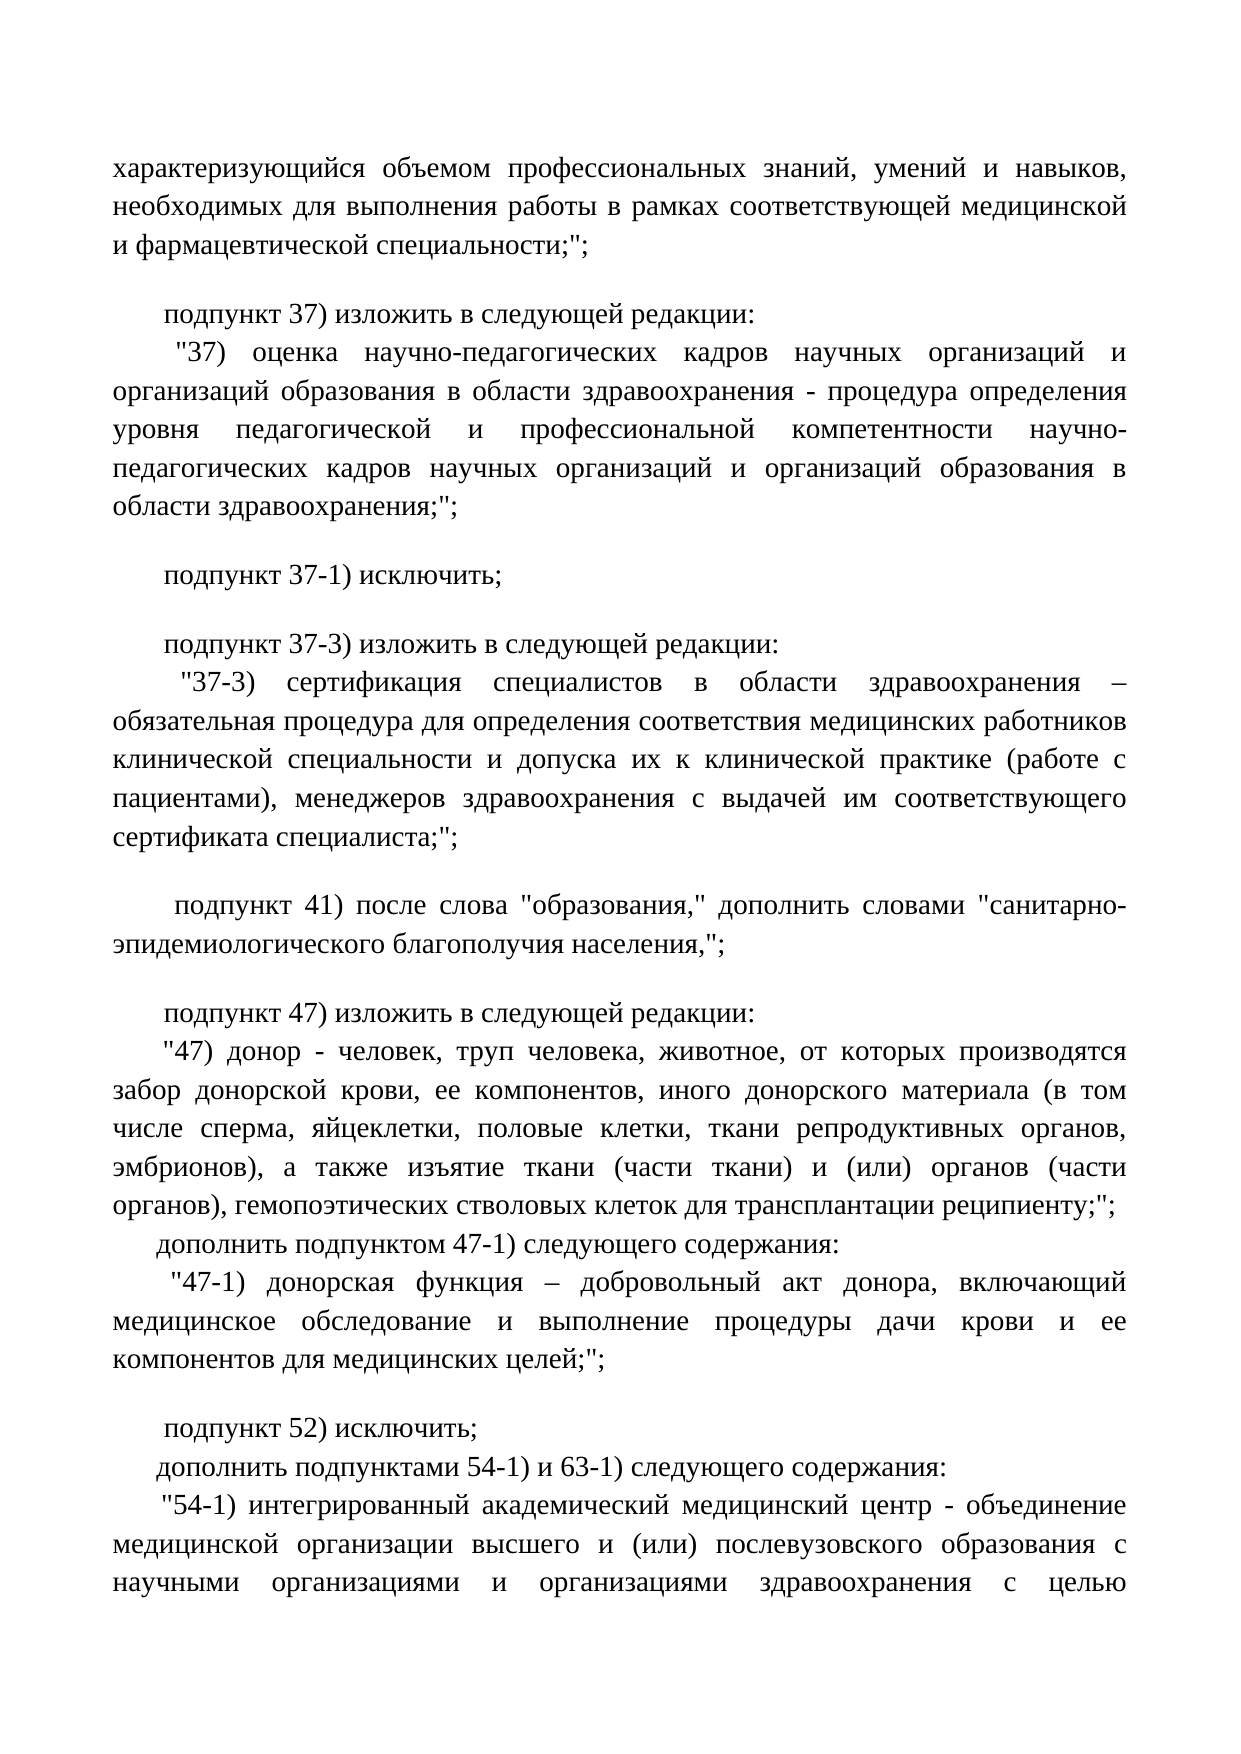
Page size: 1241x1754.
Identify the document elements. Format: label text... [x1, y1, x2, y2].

text подпункт 52) исключить; [112, 1410, 1128, 1444]
text подпункт 37) изложить в следующей редакции: [112, 296, 1128, 329]
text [112, 150, 1128, 261]
text "37) оценка научно-педагогических кадров научных организаций и организаций образования в области здравоохранения - процедура определения уровня педагогической и профессиональной компетентности научно-педагогических кадров научных организаций и организаций образования в области здравоохранения;"; [112, 334, 1128, 522]
text дополнить подпунктами 54-1) и 63-1) следующего содержания: [112, 1449, 1128, 1482]
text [112, 1487, 1128, 1598]
text дополнить подпунктом 47-1) следующего содержания: [112, 1226, 1128, 1259]
text подпункт 37-1) исключить; [112, 557, 1128, 591]
text "47-1) донорская функция – добровольный акт донора, включающий медицинское обследование и выполнение процедуры дачи крови и ее компонентов для медицинских целей;"; [112, 1264, 1128, 1375]
text подпункт 37-3) изложить в следующей редакции: [112, 626, 1128, 659]
text "37-3) сертификация специалистов в области здравоохранения – обязательная процедура для определения соответствия медицинских работников клинической специальности и допуска их к клинической практике (работе с пациентами), менеджеров здравоохранения с выдачей им соответствующего сертификата специалиста;"; [112, 664, 1128, 852]
text "47) донор - человек, труп человека, животное, от которых производятся забор донорской крови, ее компонентов, иного донорского материала (в том числе сперма, яйцеклетки, половые клетки, ткани репродуктивных органов, эмбрионов), а также изъятие ткани (части ткани) и (или) органов (части органов), гемопоэтических стволовых клеток для трансплантации реципиенту;"; [112, 1033, 1128, 1221]
text подпункт 41) после слова "образования," дополнить словами "санитарно-эпидемиологического благополучия населения,"; [112, 887, 1128, 959]
text подпункт 47) изложить в следующей редакции: [112, 995, 1128, 1028]
